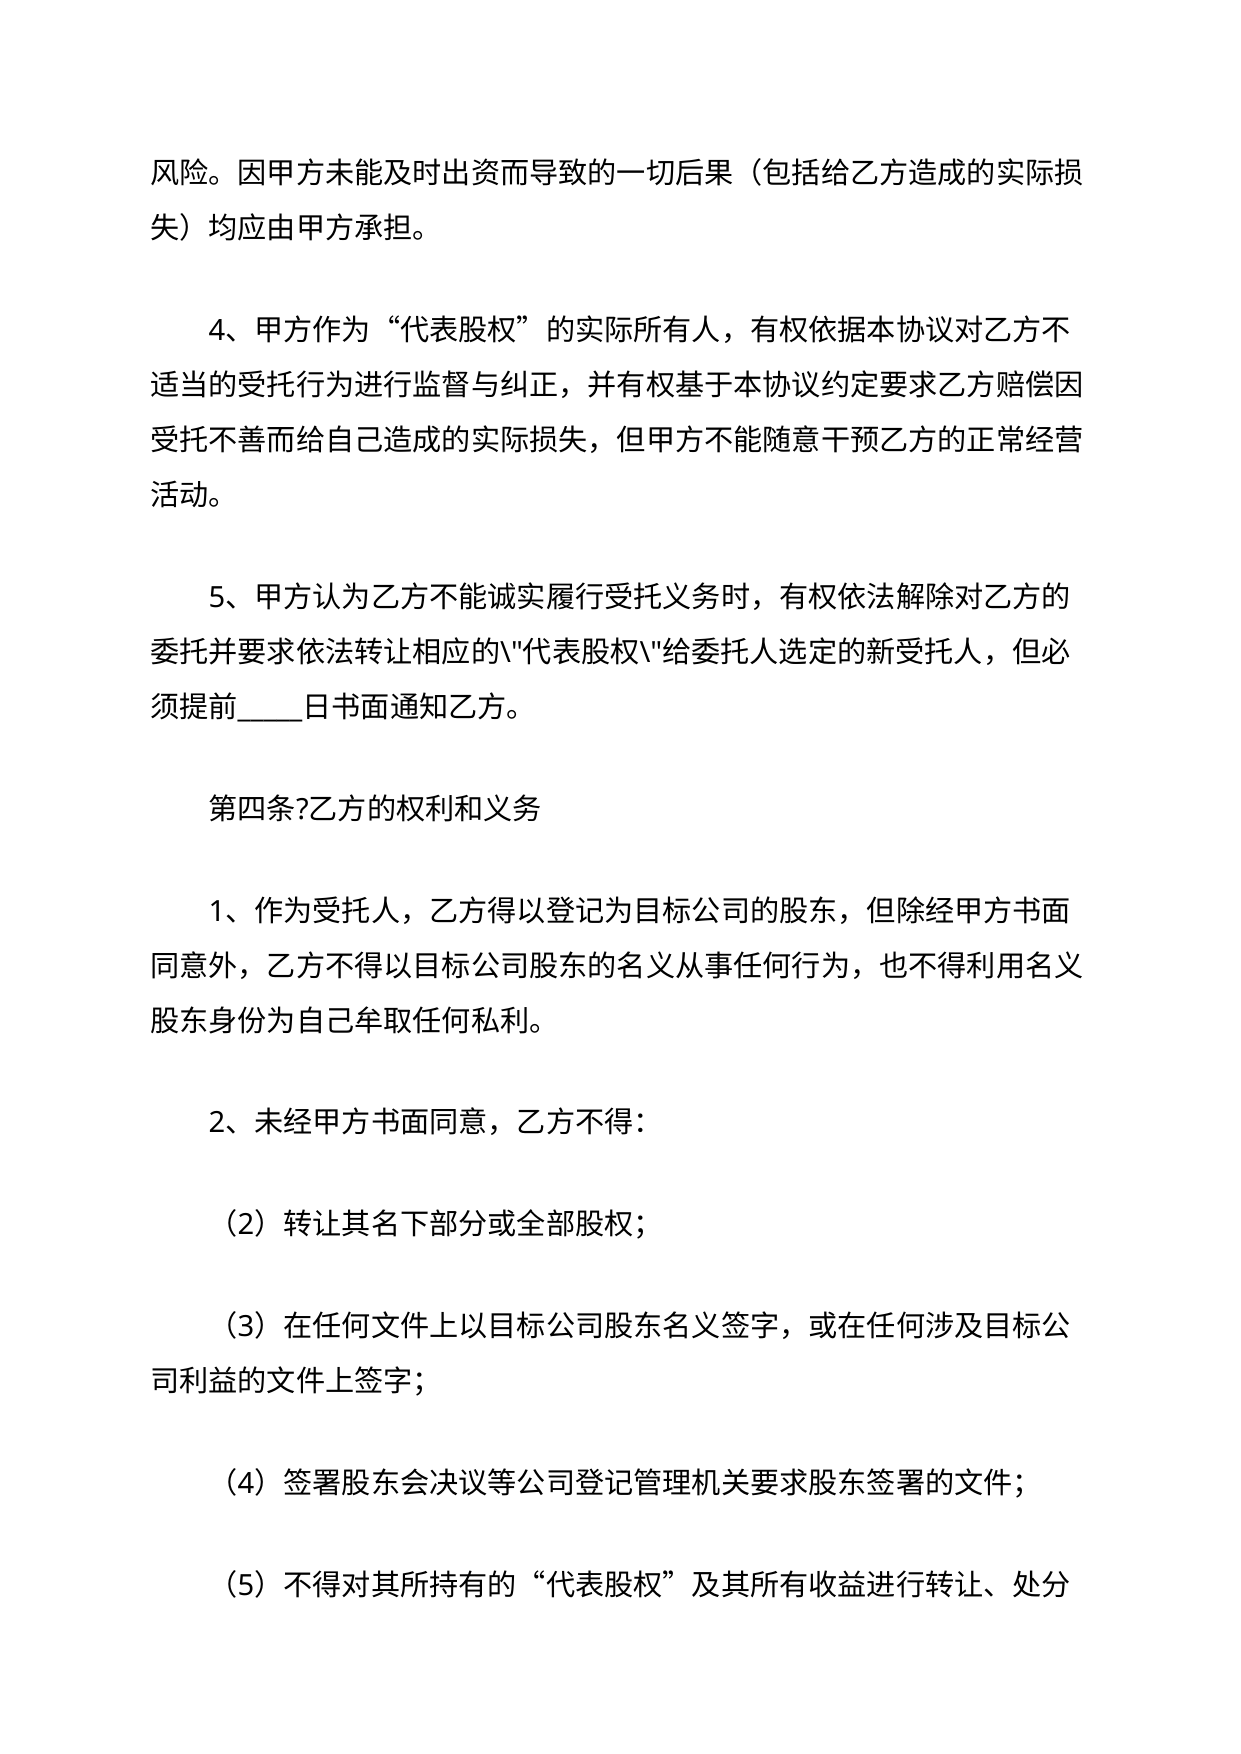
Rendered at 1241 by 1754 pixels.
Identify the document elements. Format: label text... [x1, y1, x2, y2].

text 1、作为受托人，乙方得以登记为目标公司的股东，但除经甲方书面同意外，乙方不得以目标公司股东的名义从事任何行为，也不得利用名义股东身份为自己牟取任何私利。 [150, 887, 1090, 1039]
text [150, 150, 1090, 247]
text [150, 1562, 1090, 1604]
text 5、甲方认为乙方不能诚实履行受托义务时，有权依法解除对乙方的委托并要求依法转让相应的\"代表股权\"给委托人选定的新受托人，但必须提前_____日书面通知乙方。 [150, 573, 1090, 726]
text （4）签署股东会决议等公司登记管理机关要求股东签署的文件； [150, 1459, 1090, 1502]
text 2、未经甲方书面同意，乙方不得： [150, 1099, 1090, 1141]
text （2）转让其名下部分或全部股权； [150, 1201, 1090, 1243]
text （3）在任何文件上以目标公司股东名义签字，或在任何涉及目标公司利益的文件上签字； [150, 1303, 1090, 1400]
text 第四条?乙方的权利和义务 [150, 785, 1090, 828]
text 4、甲方作为“代表股权”的实际所有人，有权依据本协议对乙方不适当的受托行为进行监督与纠正，并有权基于本协议约定要求乙方赔偿因受托不善而给自己造成的实际损失，但甲方不能随意干预乙方的正常经营活动。 [150, 307, 1090, 514]
